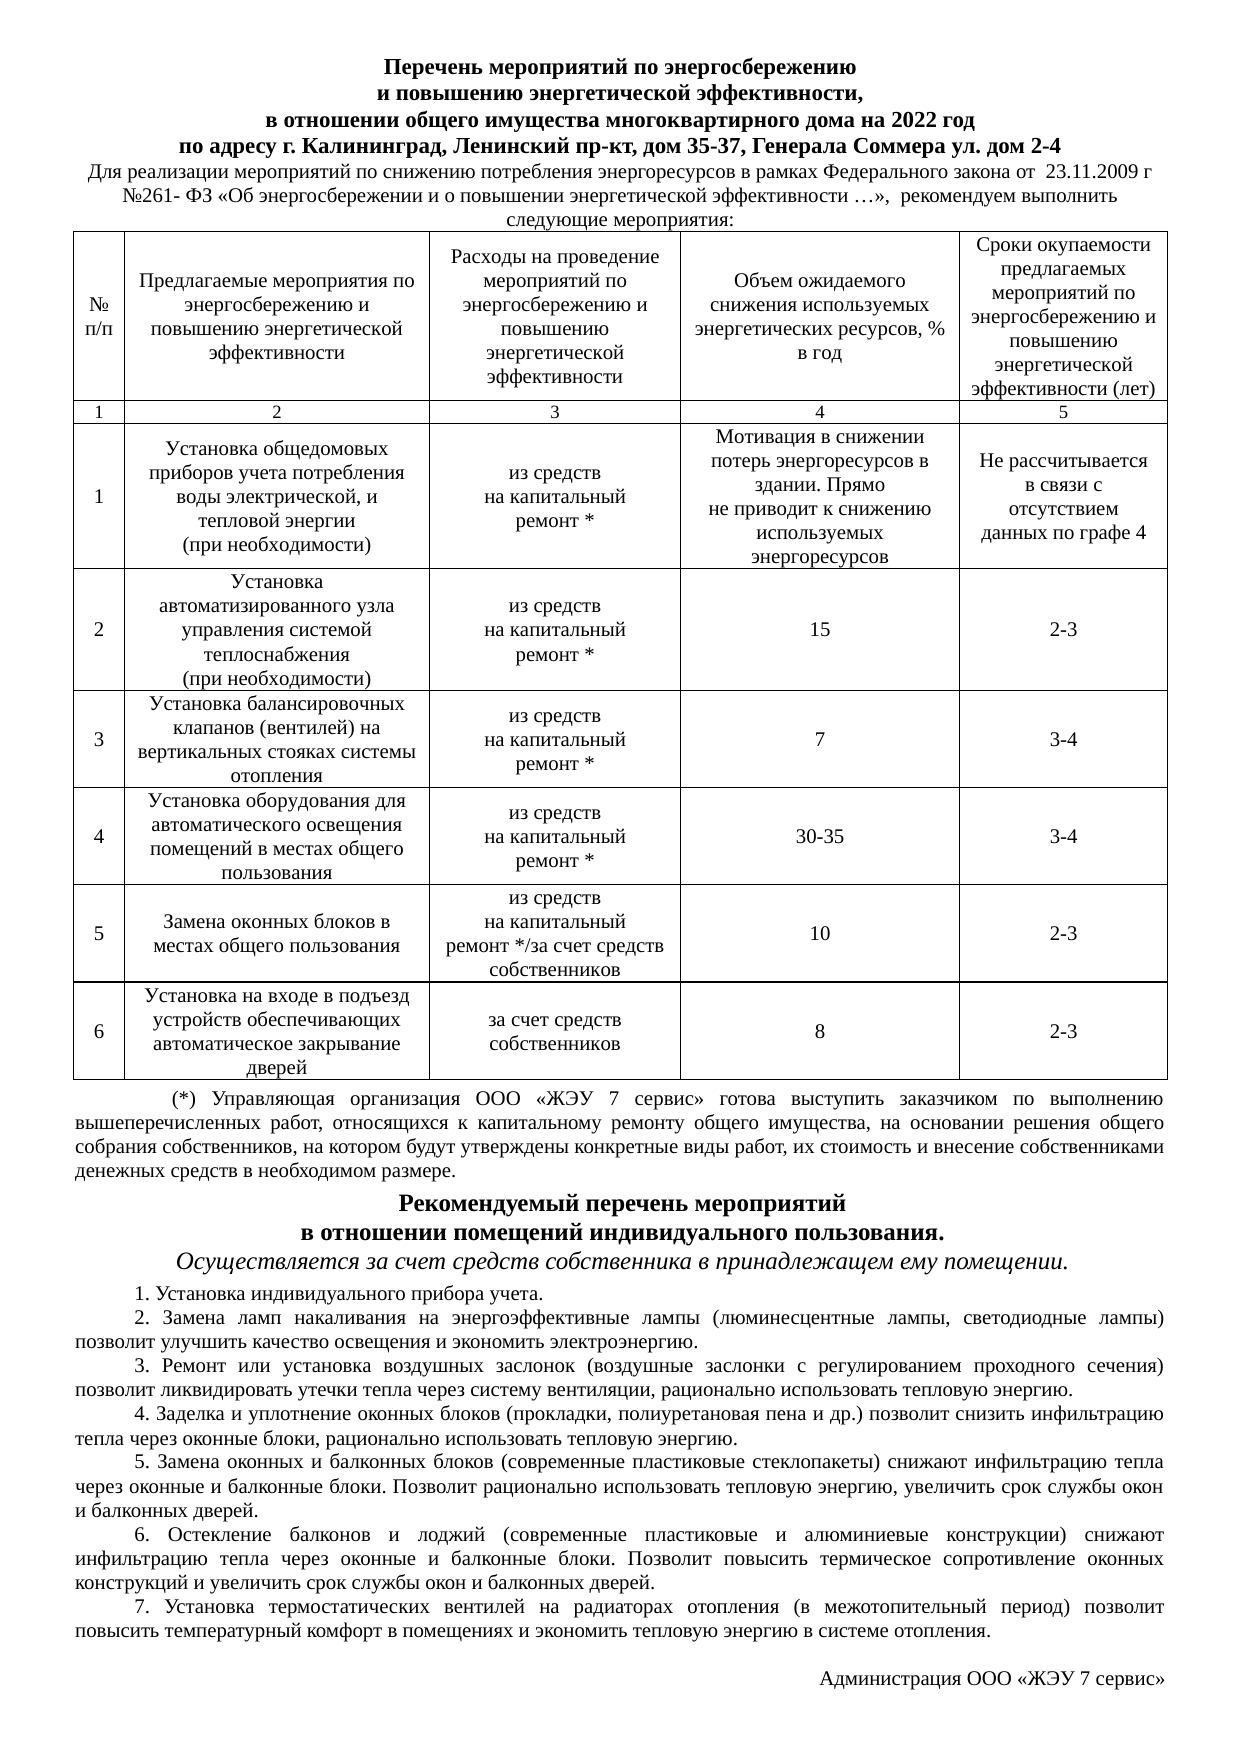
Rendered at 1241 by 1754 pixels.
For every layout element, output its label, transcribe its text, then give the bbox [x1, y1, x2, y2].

table_cell 8 [681, 983, 959, 1079]
table_cell Установка балансировочных клапанов (вентилей) на вертикальных стояках системы отопления [125, 691, 429, 787]
text 3. Ремонт или установка воздушных заслонок (воздушные заслонки с регулированием проходного сечения) позволит ликвидировать утечки тепла через систему вентиляции, рационально использовать тепловую энергию. [75, 1353, 1165, 1401]
table_cell 4 [681, 401, 959, 423]
table_cell 2-3 [960, 885, 1167, 981]
table_cell из средств на капитальный ремонт * [430, 788, 680, 884]
text 4. Заделка и уплотнение оконных блоков (прокладки, полиуретановая пена и др.) позволит снизить инфильтрацию тепла через оконные блоки, рационально использовать тепловую энергию. [75, 1401, 1165, 1449]
text Осуществляется за счет средств собственника в принадлежащем ему помещении. [75, 1246, 1165, 1275]
text по адресу г. Калининград, Ленинский пр-кт, дом 35-37, Генерала Соммера ул. дом 2-4 [75, 132, 1165, 158]
text в отношении общего имущества многоквартирного дома на 2022 год [75, 106, 1165, 132]
table_cell Замена оконных блоков в местах общего пользования [125, 885, 429, 981]
table_cell 3 [74, 691, 124, 787]
text в отношении помещений индивидуального пользования. [75, 1217, 1165, 1246]
text Администрация ООО «ЖЭУ 7 сервис» [75, 1666, 1165, 1690]
text 5. Замена оконных и балконных блоков (современные пластиковые стеклопакеты) снижают инфильтрацию тепла через оконные и балконные блоки. Позволит рационально использовать тепловую энергию, увеличить срок службы окон и балконных дверей. [75, 1449, 1165, 1522]
text 2. Замена ламп накаливания на энергоэффективные лампы (люминесцентные лампы, светодиодные лампы) позволит улучшить качество освещения и экономить электроэнергию. [75, 1305, 1165, 1353]
table_cell 3-4 [960, 691, 1167, 787]
table_cell 1 [74, 401, 124, 423]
table_cell 30-35 [681, 788, 959, 884]
table_cell из средств на капитальный ремонт * [430, 691, 680, 787]
table_header Расходы на проведение мероприятий по энергосбережению и повышению энергетической эффективности [430, 232, 680, 400]
text Рекомендуемый перечень мероприятий [75, 1188, 1165, 1217]
table_cell за счет средств собственников [430, 983, 680, 1079]
table_cell 7 [681, 691, 959, 787]
table_cell Мотивация в снижении потерь энергоресурсов в здании. Прямо не приводит к снижению используемых энергоресурсов [681, 424, 959, 568]
table_cell 15 [681, 569, 959, 689]
text 1. Установка индивидуального прибора учета. [75, 1281, 1165, 1305]
text 7. Установка термостатических вентилей на радиаторах отопления (в межотопительный период) позволит повысить температурный комфорт в помещениях и экономить тепловую энергию в системе отопления. [75, 1594, 1165, 1642]
table_cell Установка оборудования для автоматического освещения помещений в местах общего пользования [125, 788, 429, 884]
text (*) Управляющая организация ООО «ЖЭУ 7 сервис» готова выступить заказчиком по выполнению вышеперечисленных работ, относящихся к капитальному ремонту общего имущества, на основании решения общего собрания собственников, на котором будут утверждены конкретные виды работ, их стоимость и внесение собственниками денежных средств в необходимом размере. [75, 1086, 1165, 1182]
table_header Предлагаемые мероприятия по энергосбережению и повышению энергетической эффективности [125, 232, 429, 400]
table_cell из средств на капитальный ремонт */за счет средств собственников [430, 885, 680, 981]
table_cell 4 [74, 788, 124, 884]
table_header № п/п [74, 232, 124, 400]
text и повышению энергетической эффективности, [75, 79, 1165, 106]
table_cell 2 [125, 401, 429, 423]
table_header Объем ожидаемого снижения используемых энергетических ресурсов, % в год [681, 232, 959, 400]
table_cell Установка на входе в подъезд устройств обеспечивающих автоматическое закрывание дверей [125, 983, 429, 1079]
table_cell 6 [74, 983, 124, 1079]
table_header Сроки окупаемости предлагаемых мероприятий по энергосбережению и повышению энергетической эффективности (лет) [960, 232, 1167, 400]
table_cell из средств на капитальный ремонт * [430, 569, 680, 689]
table_cell Установка общедомовых приборов учета потребления воды электрической, и тепловой энергии (при необходимости) [125, 424, 429, 568]
table_cell 2-3 [960, 569, 1167, 689]
table_cell 5 [74, 885, 124, 981]
text 6. Остекление балконов и лоджий (современные пластиковые и алюминиевые конструкции) снижают инфильтрацию тепла через оконные и балконные блоки. Позволит повысить термическое сопротивление оконных конструкций и увеличить срок службы окон и балконных дверей. [75, 1522, 1165, 1594]
text Для реализации мероприятий по снижению потребления энергоресурсов в рамках Федерального закона от 23.11.2009 г №261- ФЗ «Об энергосбережении и о повышении энергетической эффективности …», рекомендуем выполнить следующие мероприятия: [75, 158, 1165, 231]
table_cell из средств на капитальный ремонт * [430, 424, 680, 568]
table_cell 5 [960, 401, 1167, 423]
table_cell 2 [74, 569, 124, 689]
table_cell 3 [430, 401, 680, 423]
table_cell 1 [74, 424, 124, 568]
text Перечень мероприятий по энергосбережению [75, 53, 1165, 79]
table_cell 2-3 [960, 983, 1167, 1079]
table_cell 10 [681, 885, 959, 981]
table_cell 3-4 [960, 788, 1167, 884]
table_cell Не рассчитывается в связи с отсутствием данных по графе 4 [960, 424, 1167, 568]
table_cell Установка автоматизированного узла управления системой теплоснабжения (при необходимости) [125, 569, 429, 689]
